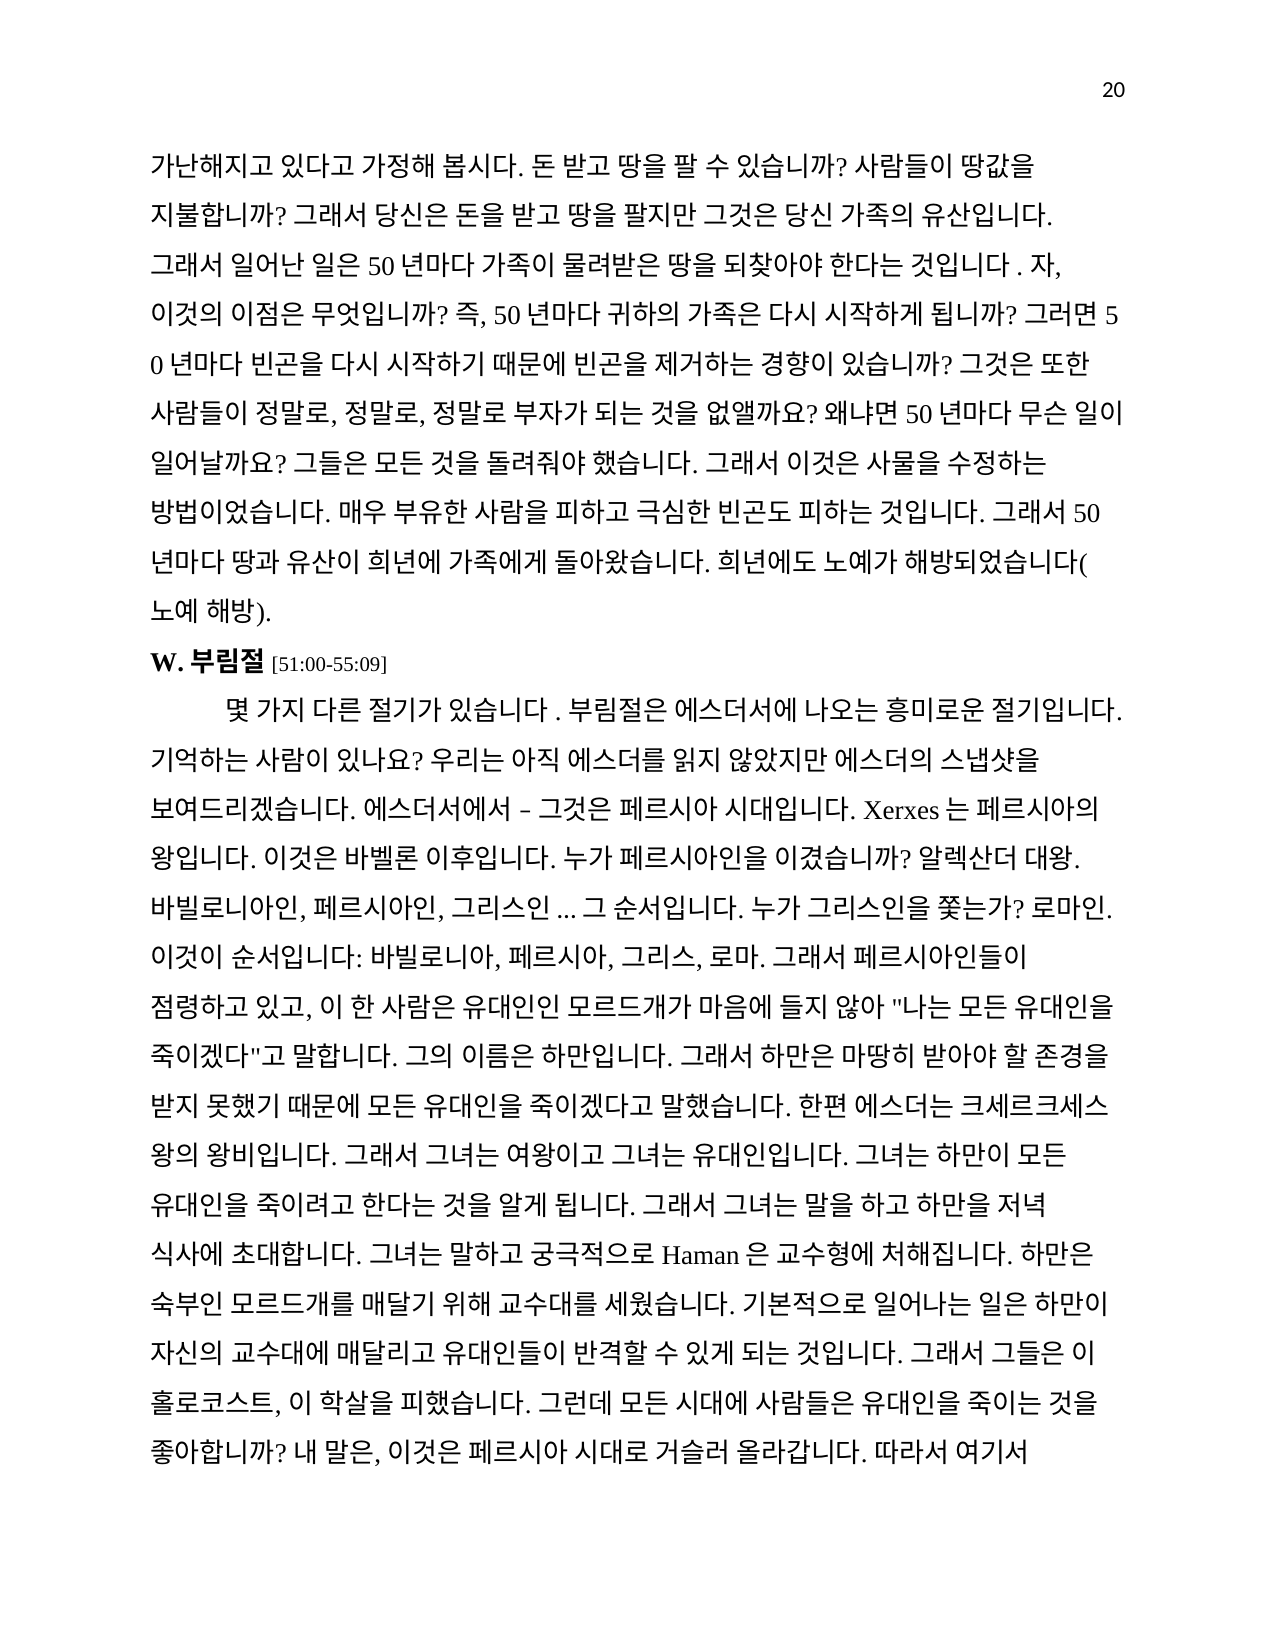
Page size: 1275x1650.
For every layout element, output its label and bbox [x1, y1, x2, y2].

text [150, 150, 1125, 1469]
